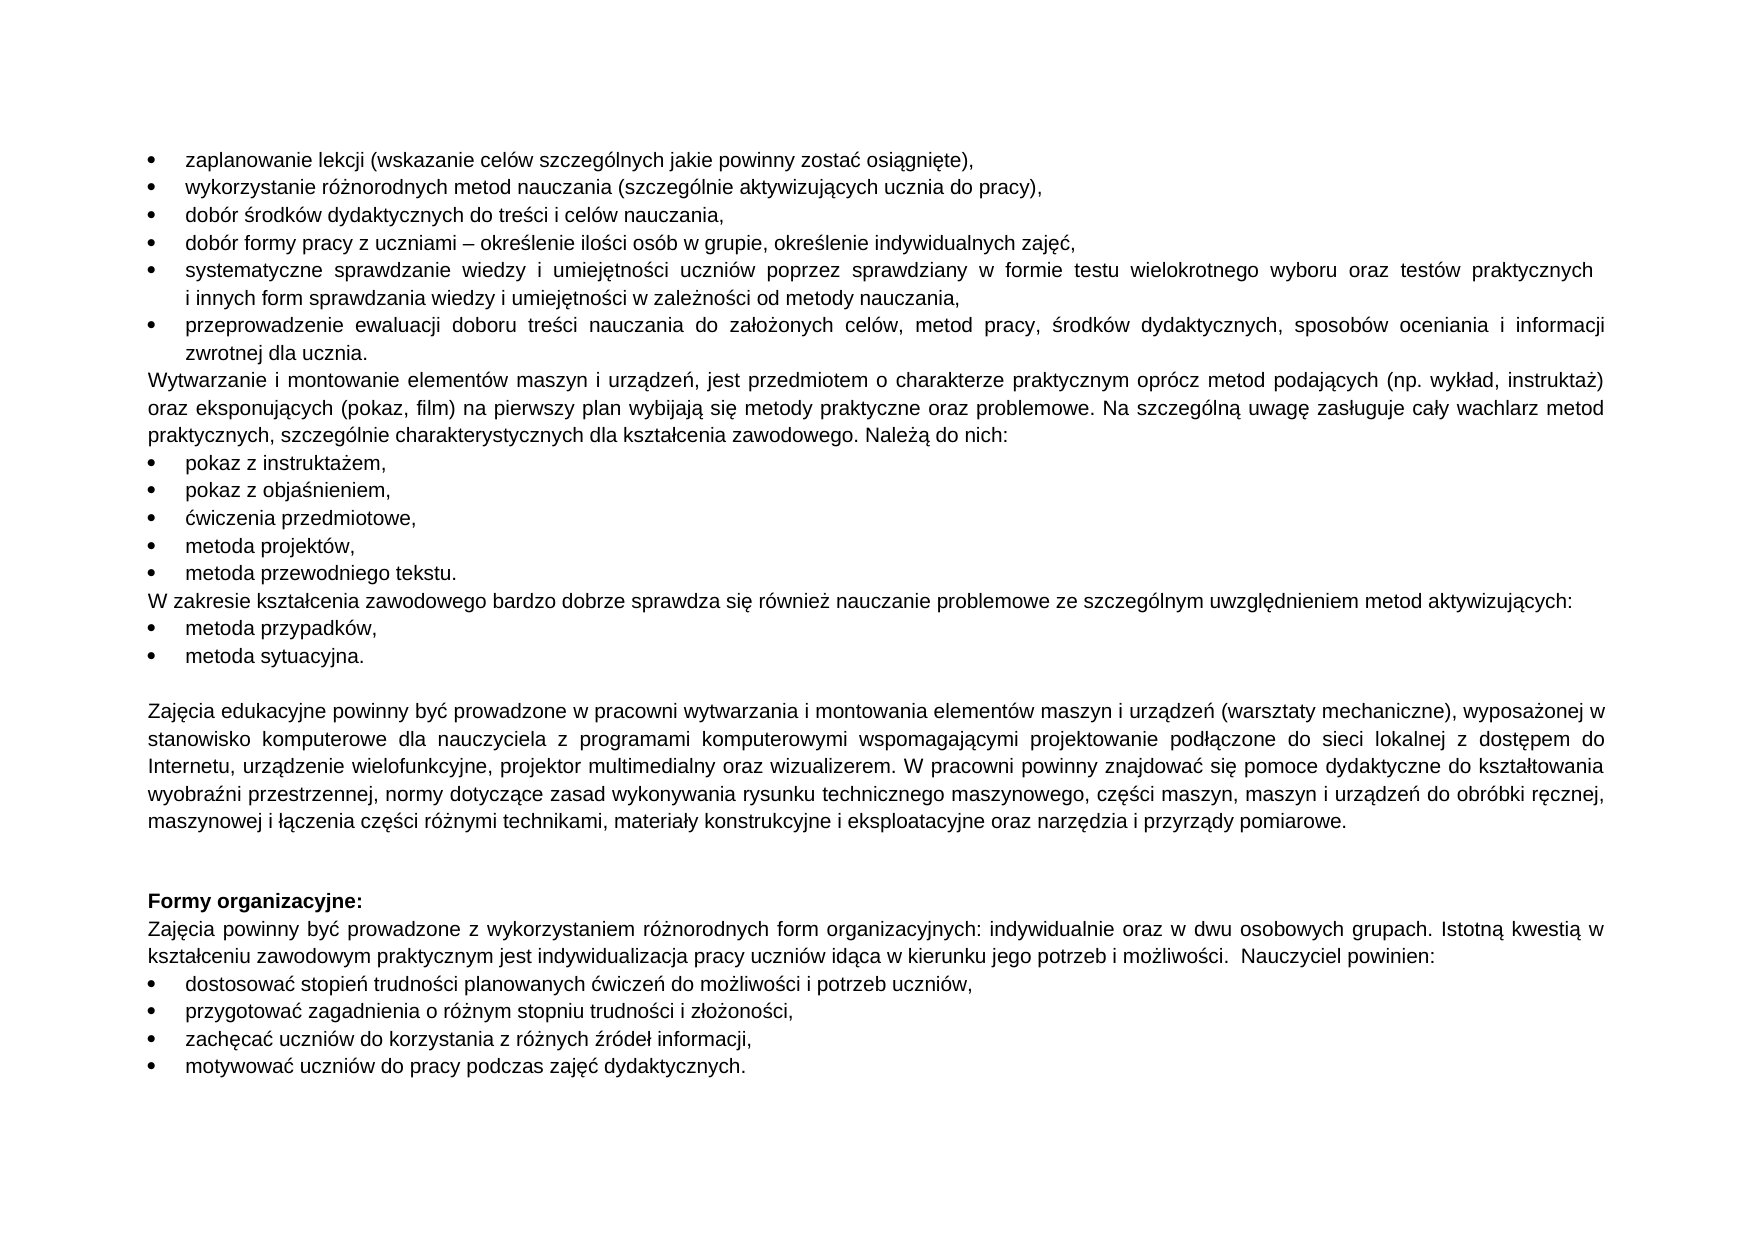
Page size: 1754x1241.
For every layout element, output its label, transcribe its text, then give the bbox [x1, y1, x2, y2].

text Wytwarzanie i montowanie elementów maszyn i urządzeń, jest przedmiotem o charakterze praktycznym oprócz metod podających (np. wykład, instruktaż) oraz eksponujących (pokaz, film) na pierwszy plan wybijają się metody praktyczne oraz problemowe. Na szczególną uwagę zasługuje cały wachlarz metod praktycznych, szczególnie charakterystycznych dla kształcenia zawodowego. Należą do nich: [148, 368, 1606, 447]
list systematyczne sprawdzanie wiedzy i umiejętności uczniów poprzez sprawdziany w formie testu wielokrotnego wyboru oraz testów praktycznych i innych form sprawdzania wiedzy i umiejętności w zależności od metody nauczania, [148, 258, 1606, 309]
list metoda przewodniego tekstu. [148, 561, 1606, 585]
list zaplanowanie lekcji (wskazanie celów szczególnych jakie powinny zostać osiągnięte), [148, 148, 1606, 172]
list dostosować stopień trudności planowanych ćwiczeń do możliwości i potrzeb uczniów, [148, 971, 1606, 996]
list pokaz z instruktażem, [148, 451, 1606, 475]
text W zakresie kształcenia zawodowego bardzo dobrze sprawdza się również nauczanie problemowe ze szczególnym uwzględnieniem metod aktywizujących: [148, 589, 1606, 613]
text Zajęcia powinny być prowadzone z wykorzystaniem różnorodnych form organizacyjnych: indywidualnie oraz w dwu osobowych grupach. Istotną kwestią w kształceniu zawodowym praktycznym jest indywidualizacja pracy uczniów idąca w kierunku jego potrzeb i możliwości. Nauczyciel powinien: [148, 916, 1606, 968]
list zachęcać uczniów do korzystania z różnych źródeł informacji, [148, 1027, 1606, 1051]
list metoda sytuacyjna. [148, 644, 1606, 668]
list dobór środków dydaktycznych do treści i celów nauczania, [148, 203, 1606, 227]
list ćwiczenia przedmiotowe, [148, 506, 1606, 530]
text Zajęcia edukacyjne powinny być prowadzone w pracowni wytwarzania i montowania elementów maszyn i urządzeń (warsztaty mechaniczne), wyposażonej w stanowisko komputerowe dla nauczyciela z programami komputerowymi wspomagającymi projektowanie podłączone do sieci lokalnej z dostępem do Internetu, urządzenie wielofunkcyjne, projektor multimedialny oraz wizualizerem. W pracowni powinny znajdować się pomoce dydaktyczne do kształtowania wyobraźni przestrzennej, normy dotyczące zasad wykonywania rysunku technicznego maszynowego, części maszyn, maszyn i urządzeń do obróbki ręcznej, maszynowej i łączenia części różnymi technikami, materiały konstrukcyjne i eksploatacyjne oraz narzędzia i przyrządy pomiarowe. [148, 699, 1606, 833]
list przeprowadzenie ewaluacji doboru treści nauczania do założonych celów, metod pracy, środków dydaktycznych, sposobów oceniania i informacji zwrotnej dla ucznia. [148, 313, 1606, 365]
list metoda projektów, [148, 533, 1606, 558]
text Formy organizacyjne: [148, 889, 1606, 913]
list pokaz z objaśnieniem, [148, 478, 1606, 502]
list przygotować zagadnienia o różnym stopniu trudności i złożoności, [148, 999, 1606, 1023]
list metoda przypadków, [148, 616, 1606, 640]
list dobór formy pracy z uczniami – określenie ilości osób w grupie, określenie indywidualnych zajęć, [148, 230, 1606, 254]
list motywować uczniów do pracy podczas zajęć dydaktycznych. [148, 1054, 1606, 1078]
list wykorzystanie różnorodnych metod nauczania (szczególnie aktywizujących ucznia do pracy), [148, 175, 1606, 199]
